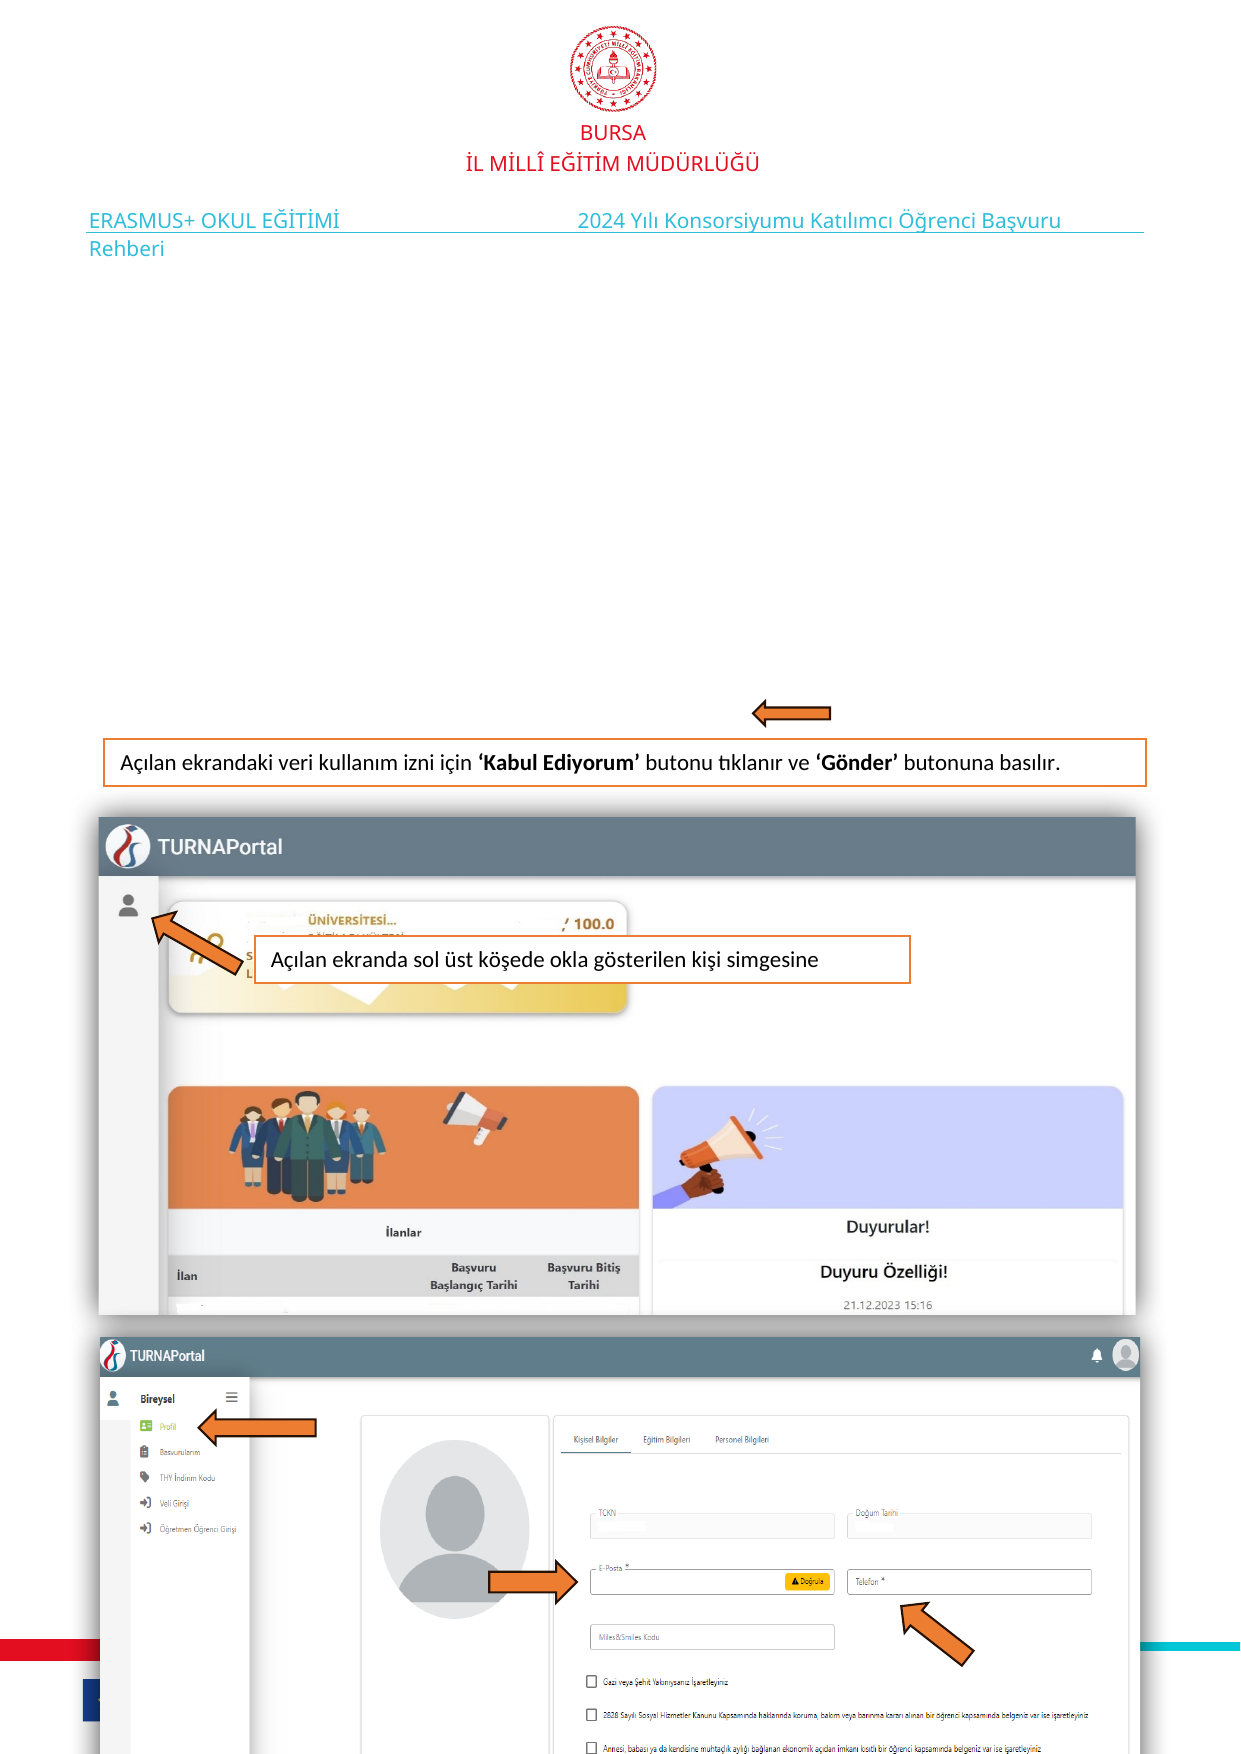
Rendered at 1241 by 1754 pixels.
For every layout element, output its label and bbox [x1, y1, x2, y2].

picture [567, 23, 657, 113]
picture [98, 817, 1136, 1315]
picture [82, 1337, 1141, 1754]
